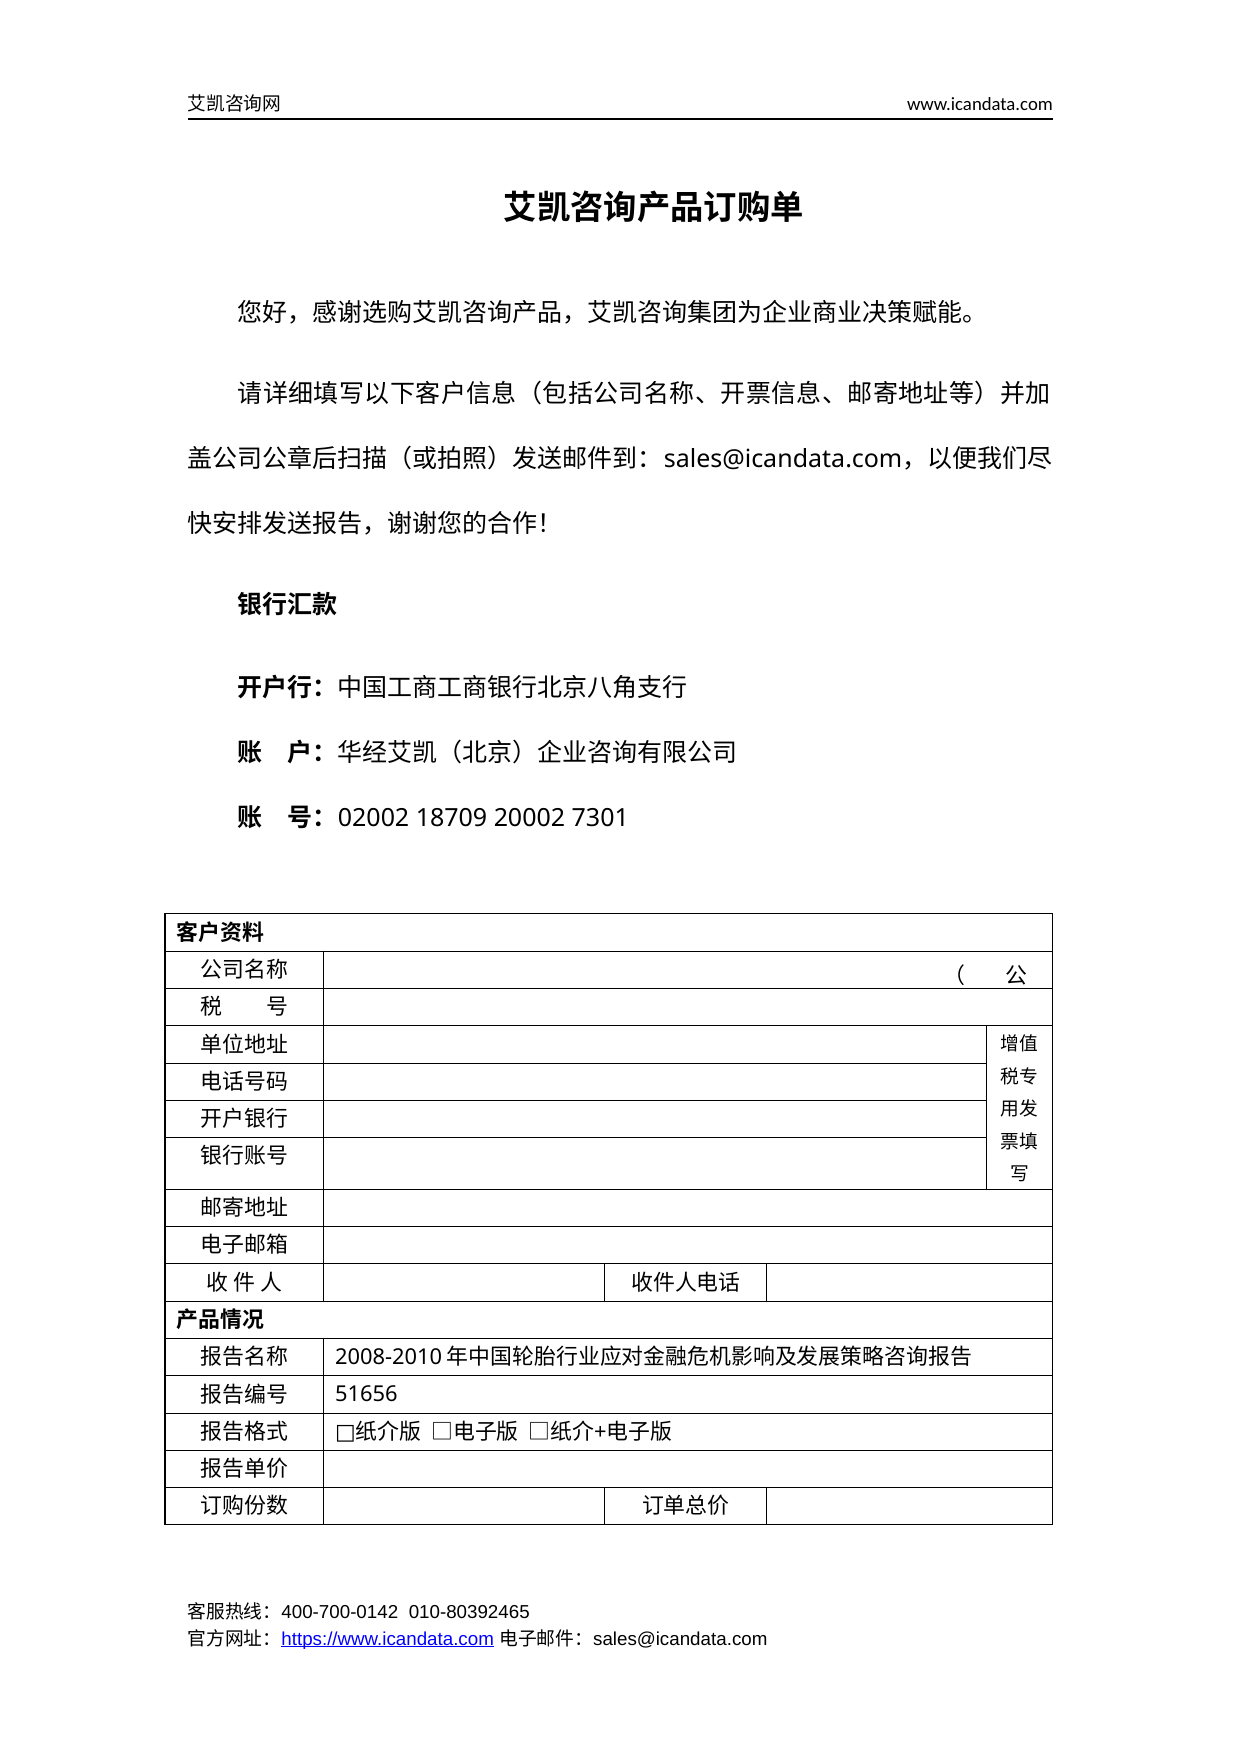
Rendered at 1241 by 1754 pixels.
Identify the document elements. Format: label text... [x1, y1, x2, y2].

text 艾凯咨询产品订购单 [187, 172, 1053, 237]
table_cell 增值税专用发票填写 [987, 1026, 1052, 1189]
table_cell 报告名称 [166, 1339, 323, 1375]
text 账 户：华经艾凯（北京）企业咨询有限公司 [187, 718, 1053, 783]
table_cell 收 件 人 [166, 1264, 323, 1301]
table_cell 邮寄地址 [166, 1190, 323, 1226]
table_cell 单位地址 [166, 1026, 323, 1062]
table_cell [767, 1488, 1052, 1524]
table_cell 开户银行 [166, 1101, 323, 1137]
table_cell [324, 1451, 1052, 1487]
table_cell [324, 1101, 986, 1137]
table_cell [324, 989, 1052, 1025]
table_cell 51656 [324, 1376, 1052, 1412]
table_cell [767, 1264, 1052, 1301]
table_cell [324, 1227, 1052, 1263]
table_cell □纸介版 □电子版 □纸介+电子版 [324, 1414, 1052, 1450]
table_cell 电子邮箱 [166, 1227, 323, 1263]
text 账 号：02002 18709 20002 7301 [187, 783, 1053, 848]
table_cell [324, 1138, 986, 1189]
table_cell [324, 1264, 604, 1301]
table_cell [324, 952, 1052, 988]
table_cell 订单总价 [605, 1488, 766, 1524]
table_cell 报告格式 [166, 1414, 323, 1450]
table_cell 订购份数 [166, 1488, 323, 1524]
text 银行汇款 [187, 570, 1053, 635]
text 开户行：中国工商工商银行北京八角支行 [187, 653, 1053, 718]
text 请详细填写以下客户信息（包括公司名称、开票信息、邮寄地址等）并加盖公司公章后扫描（或拍照）发送邮件到：sales@icandata.com，以便我们尽快安排发送报告，谢谢您的合作！ [187, 359, 1053, 554]
table_cell 报告单价 [166, 1451, 323, 1487]
table_header 客户资料 [166, 914, 1052, 951]
table_cell 电话号码 [166, 1064, 323, 1100]
table_cell 银行账号 [166, 1138, 323, 1189]
table_cell [324, 1190, 1052, 1226]
table_cell 收件人电话 [605, 1264, 766, 1301]
table_cell 2008-2010年中国轮胎行业应对金融危机影响及发展策略咨询报告 [324, 1339, 1052, 1375]
table_cell 公司名称 [166, 952, 323, 988]
table_cell [324, 1488, 604, 1524]
text 您好，感谢选购艾凯咨询产品，艾凯咨询集团为企业商业决策赋能。 [187, 278, 1053, 343]
table_cell [324, 1026, 986, 1062]
table_cell 税 号 [166, 989, 323, 1025]
table_cell 产品情况 [166, 1302, 1052, 1338]
table_cell [324, 1064, 986, 1100]
table_cell 报告编号 [166, 1376, 323, 1412]
